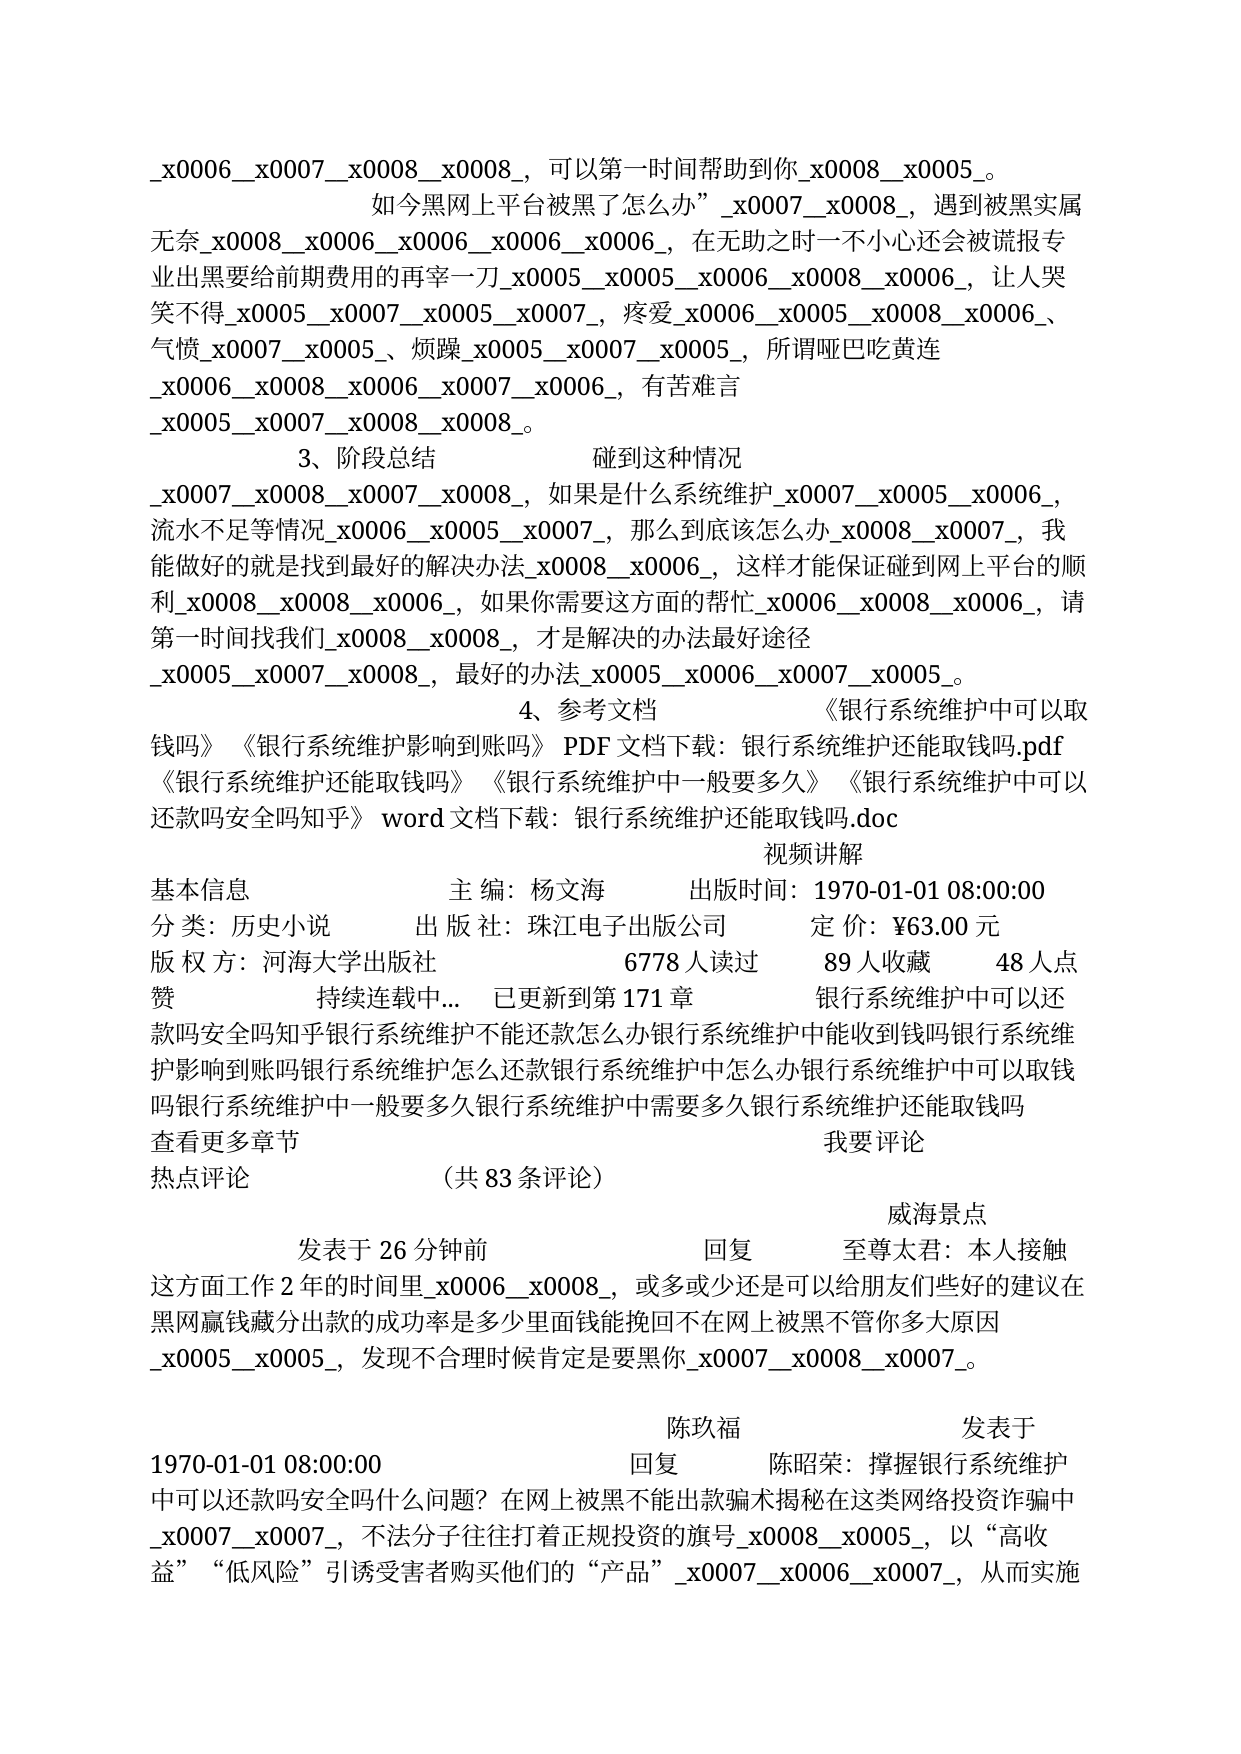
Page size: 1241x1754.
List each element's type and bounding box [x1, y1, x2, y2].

text [150, 150, 1090, 1589]
